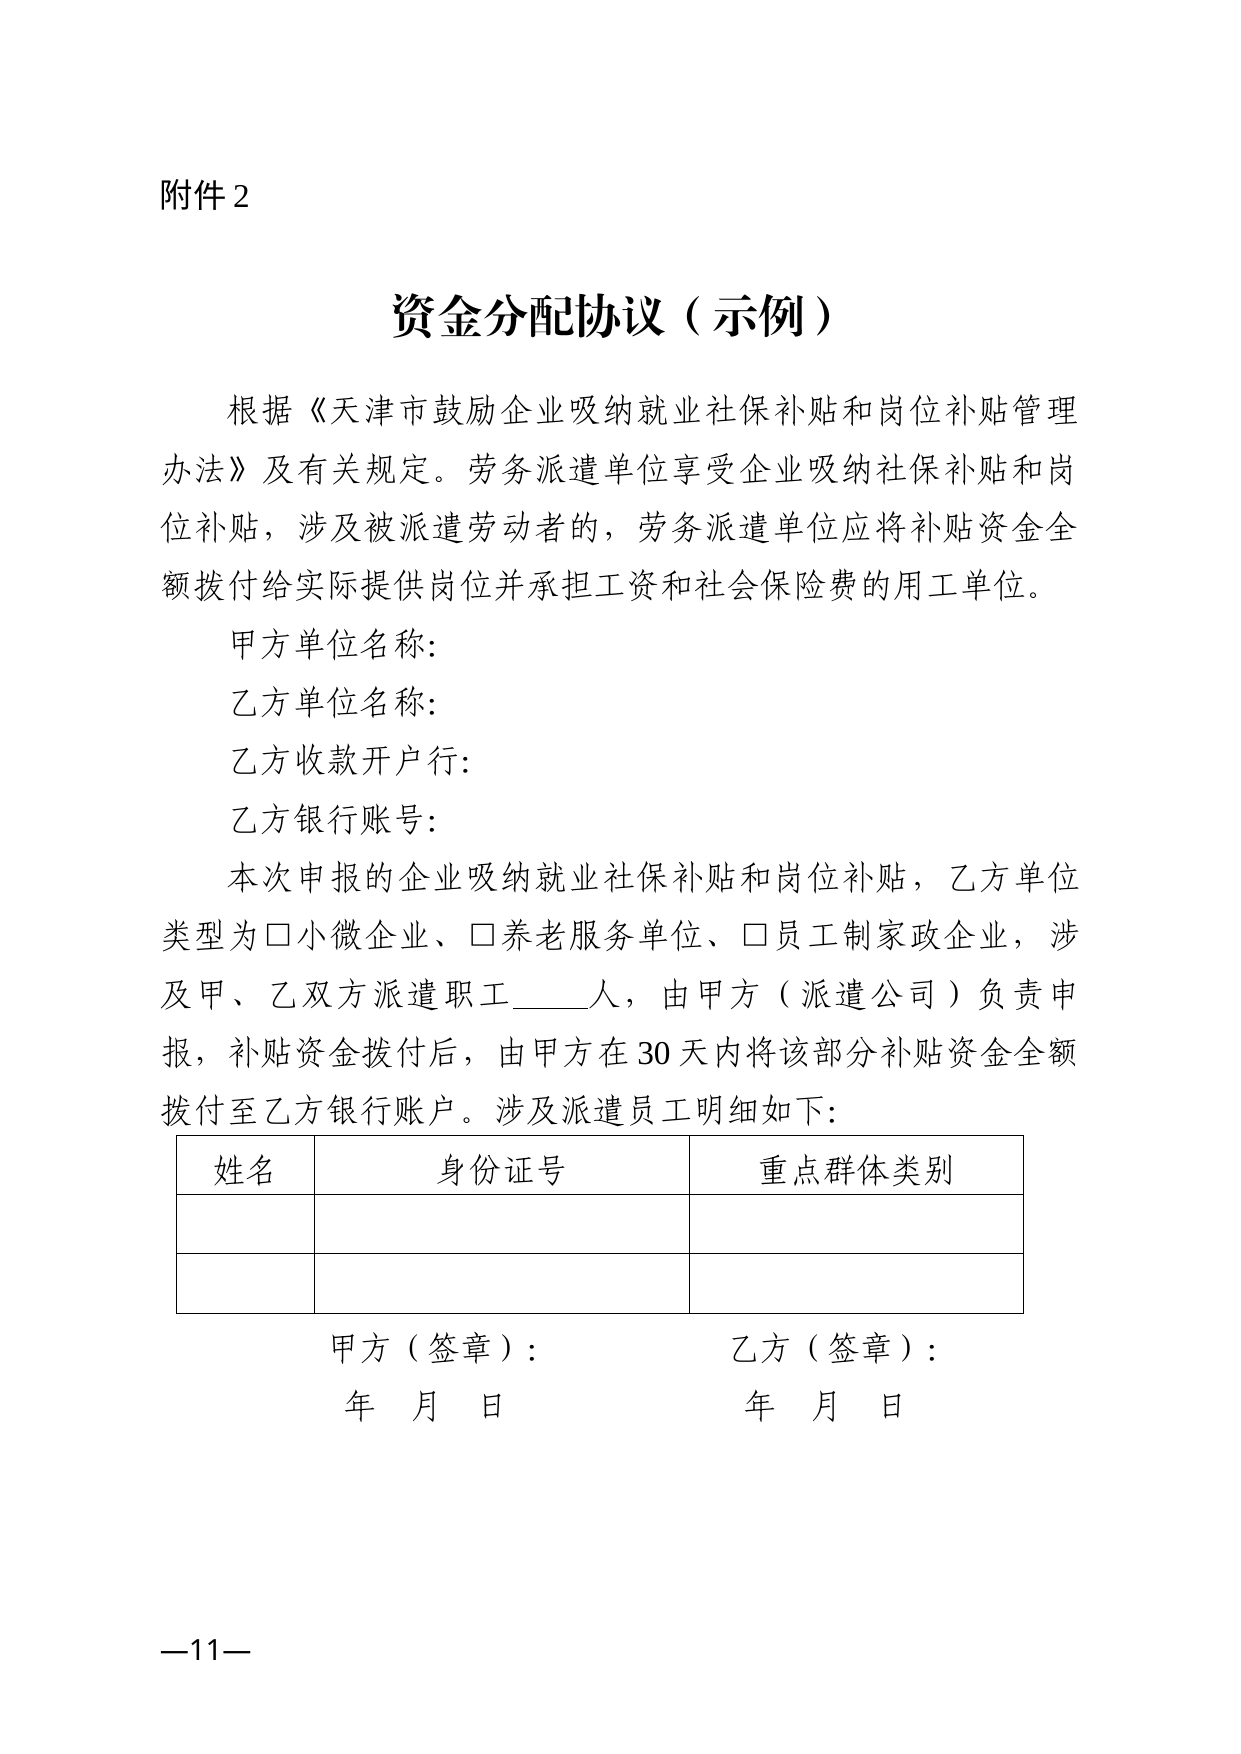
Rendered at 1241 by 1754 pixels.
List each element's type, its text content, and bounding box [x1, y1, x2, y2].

text 甲方（签章）： 乙方（签章）： [159, 1314, 1081, 1372]
table_cell [177, 1195, 314, 1253]
text 乙方银行账号： [159, 784, 1081, 843]
text 资金分配协议（示例） [159, 285, 1081, 344]
text 根据《天津市鼓励企业吸纳就业社保补贴和岗位补贴管理办法》及有关规定。劳务派遣单位享受企业吸纳社保补贴和岗位补贴，涉及被派遣劳动者的，劳务派遣单位应将补贴资金全额拨付给实际提供岗位并承担工资和社会保险费的用工单位。 [159, 376, 1081, 609]
table_cell [315, 1254, 689, 1313]
text 本次申报的企业吸纳就业社保补贴和岗位补贴，乙方单位类型为□小微企业、□养老服务单位、□员工制家政企业，涉及甲、乙双方派遣职工 人，由甲方（派遣公司）负责申报，补贴资金拨付后，由甲方在30天内将该部分补贴资金全额拨付至乙方银行账户。涉及派遣员工明细如下： [159, 843, 1081, 1134]
text 甲方单位名称： [159, 609, 1081, 668]
table_cell [177, 1254, 314, 1313]
text 年 月 日 年 月 日 [159, 1372, 1081, 1430]
table_cell [690, 1254, 1023, 1313]
table_cell [315, 1195, 689, 1253]
text 附件2 [159, 162, 1081, 227]
table_header 身份证号 [315, 1136, 689, 1194]
table_header 姓名 [177, 1136, 314, 1194]
text 乙方单位名称： [159, 668, 1081, 726]
text 乙方收款开户行： [159, 726, 1081, 784]
table_cell [690, 1195, 1023, 1253]
table_header 重点群体类别 [690, 1136, 1023, 1194]
